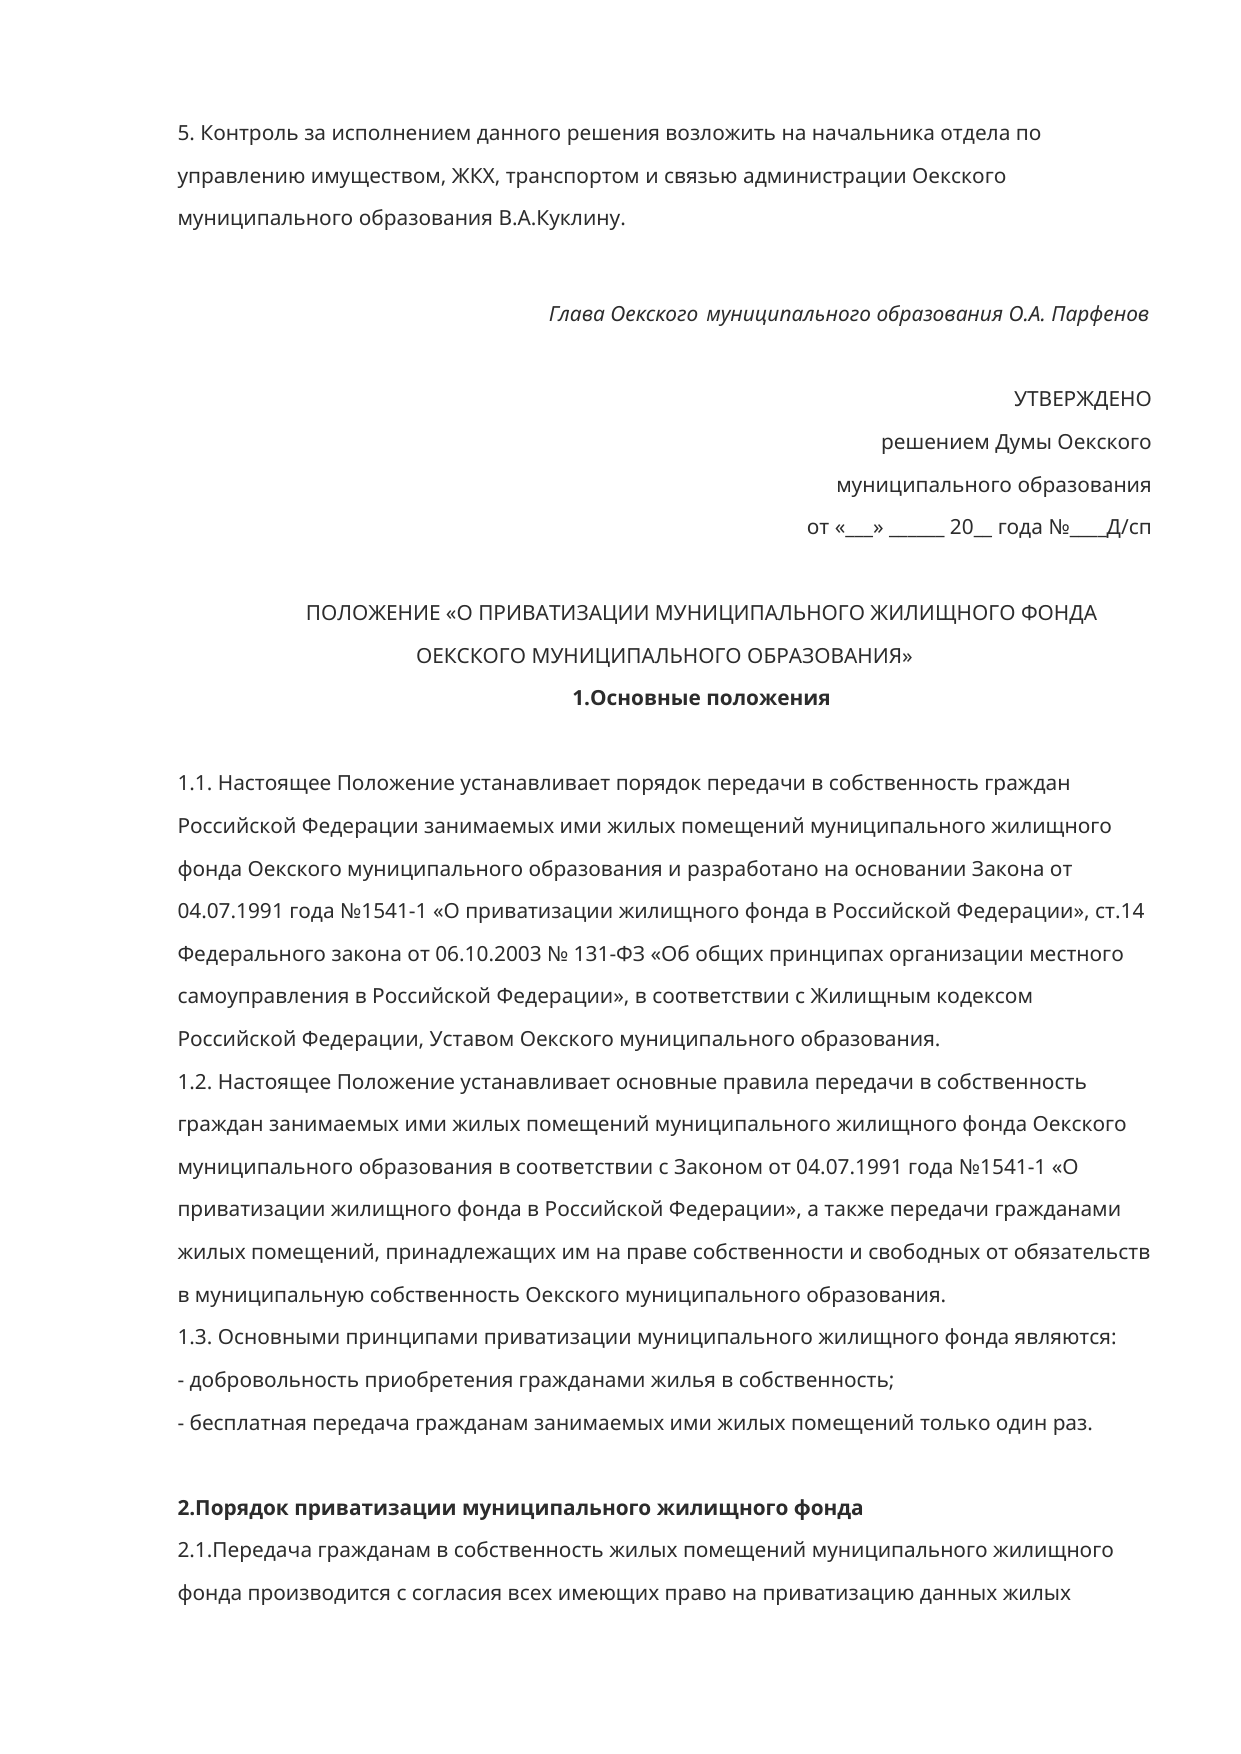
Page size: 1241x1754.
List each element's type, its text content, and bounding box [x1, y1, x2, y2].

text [177, 726, 1152, 1606]
text ПОЛОЖЕНИЕ «О ПРИВАТИЗАЦИИ МУНИЦИПАЛЬНОГО ЖИЛИЩНОГО ФОНДА ОЕКСКОГО МУНИЦИПАЛЬНОГО ОБРАЗОВАНИЯ» [177, 598, 1152, 669]
text УТВЕРЖДЕНО [177, 384, 1152, 413]
text Глава Оекского муниципального образования О.А. Парфенов [177, 299, 1152, 327]
text 1.Основные положения [177, 683, 1152, 712]
text от «___» ______ 20__ года №____Д/сп [177, 512, 1152, 541]
text муниципального образования [177, 470, 1152, 498]
text решением Думы Оекского [177, 427, 1152, 456]
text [177, 118, 1152, 282]
